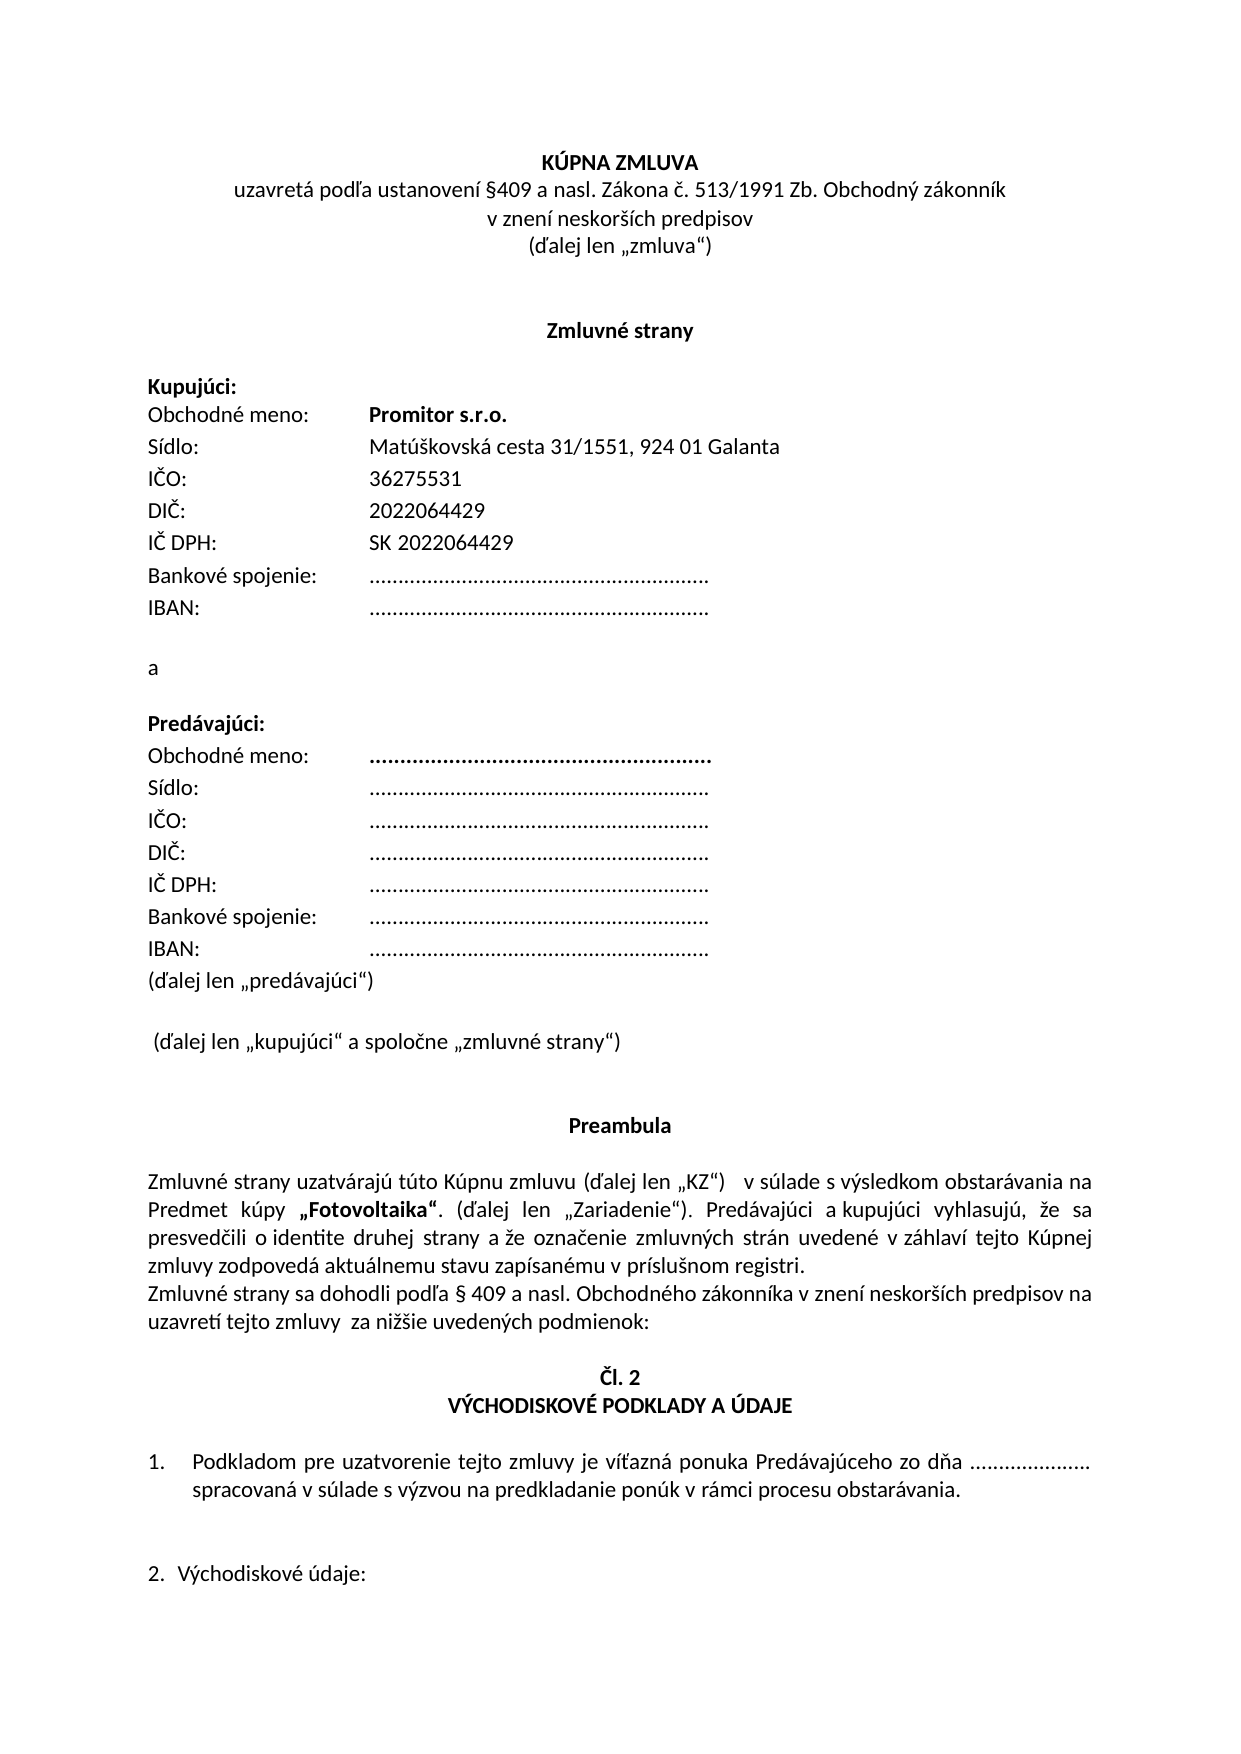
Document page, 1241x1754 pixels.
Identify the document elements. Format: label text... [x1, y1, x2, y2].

list Podkladom pre uzatvorenie tejto zmluvy je víťazná ponuka Predávajúceho zo dňa ..................... spracovaná v súlade s výzvou na predkladanie ponúk v rámci procesu obstarávania. [148, 1447, 1093, 1503]
text uzavretá podľa ustanovení §409 a nasl. Zákona č. 513/1991 Zb. Obchodný zákonník [148, 176, 1093, 204]
text Čl. 2 [148, 1363, 1093, 1391]
text (ďalej len „predávajúci“) [148, 967, 1093, 995]
text Zmluvné strany sa dohodli podľa § 409 a nasl. Obchodného zákonníka v znení neskorších predpisov na uzavretí tejto zmluvy za nižšie uvedených podmienok: [148, 1279, 1093, 1335]
text Obchodné meno: ........................................................ [148, 741, 1093, 769]
text Preambula [148, 1111, 1093, 1139]
text Bankové spojenie: ........................................................... [148, 561, 1093, 589]
text (ďalej len „zmluva“) [148, 232, 1093, 260]
text v znení neskorších predpisov [148, 204, 1093, 232]
text Bankové spojenie: ........................................................... [148, 902, 1093, 930]
text Sídlo: Matúškovská cesta 31/1551, 924 01 Galanta [148, 432, 1093, 460]
text DIČ: ........................................................... [148, 838, 1093, 866]
text IČ DPH: SK 2022064429 [148, 528, 1093, 557]
text Obchodné meno: Promitor s.r.o. [148, 400, 1093, 428]
text Zmluvné strany [148, 316, 1093, 344]
text IČO: ........................................................... [148, 806, 1093, 834]
text KÚPNA ZMLUVA [148, 148, 1093, 176]
text (ďalej len „kupujúci“ a spoločne „zmluvné strany“) [148, 1027, 1093, 1055]
text VÝCHODISKOVÉ PODKLADY A ÚDAJE [148, 1391, 1093, 1419]
text Predávajúci: [148, 709, 1093, 737]
text Kupujúci: [148, 372, 1093, 400]
text DIČ: 2022064429 [148, 496, 1093, 524]
text IBAN: ........................................................... [148, 593, 1093, 621]
text IČ DPH: ........................................................... [148, 870, 1093, 898]
text IBAN: ........................................................... [148, 934, 1093, 962]
text a [148, 653, 1093, 681]
text Sídlo: ........................................................... [148, 773, 1093, 802]
text Zmluvné strany uzatvárajú túto Kúpnu zmluvu (ďalej len „KZ“) v súlade s výsledkom obstarávania na Predmet kúpy „Fotovoltaika“. (ďalej len „Zariadenie“). Predávajúci a kupujúci vyhlasujú, že sa presvedčili o identite druhej strany a že označenie zmluvných strán uvedené v záhlaví tejto Kúpnej zmluvy zodpovedá aktuálnemu stavu zapísanému v príslušnom registri. [148, 1167, 1093, 1279]
list Východiskové údaje: [148, 1559, 1093, 1587]
text IČO: 36275531 [148, 464, 1093, 492]
